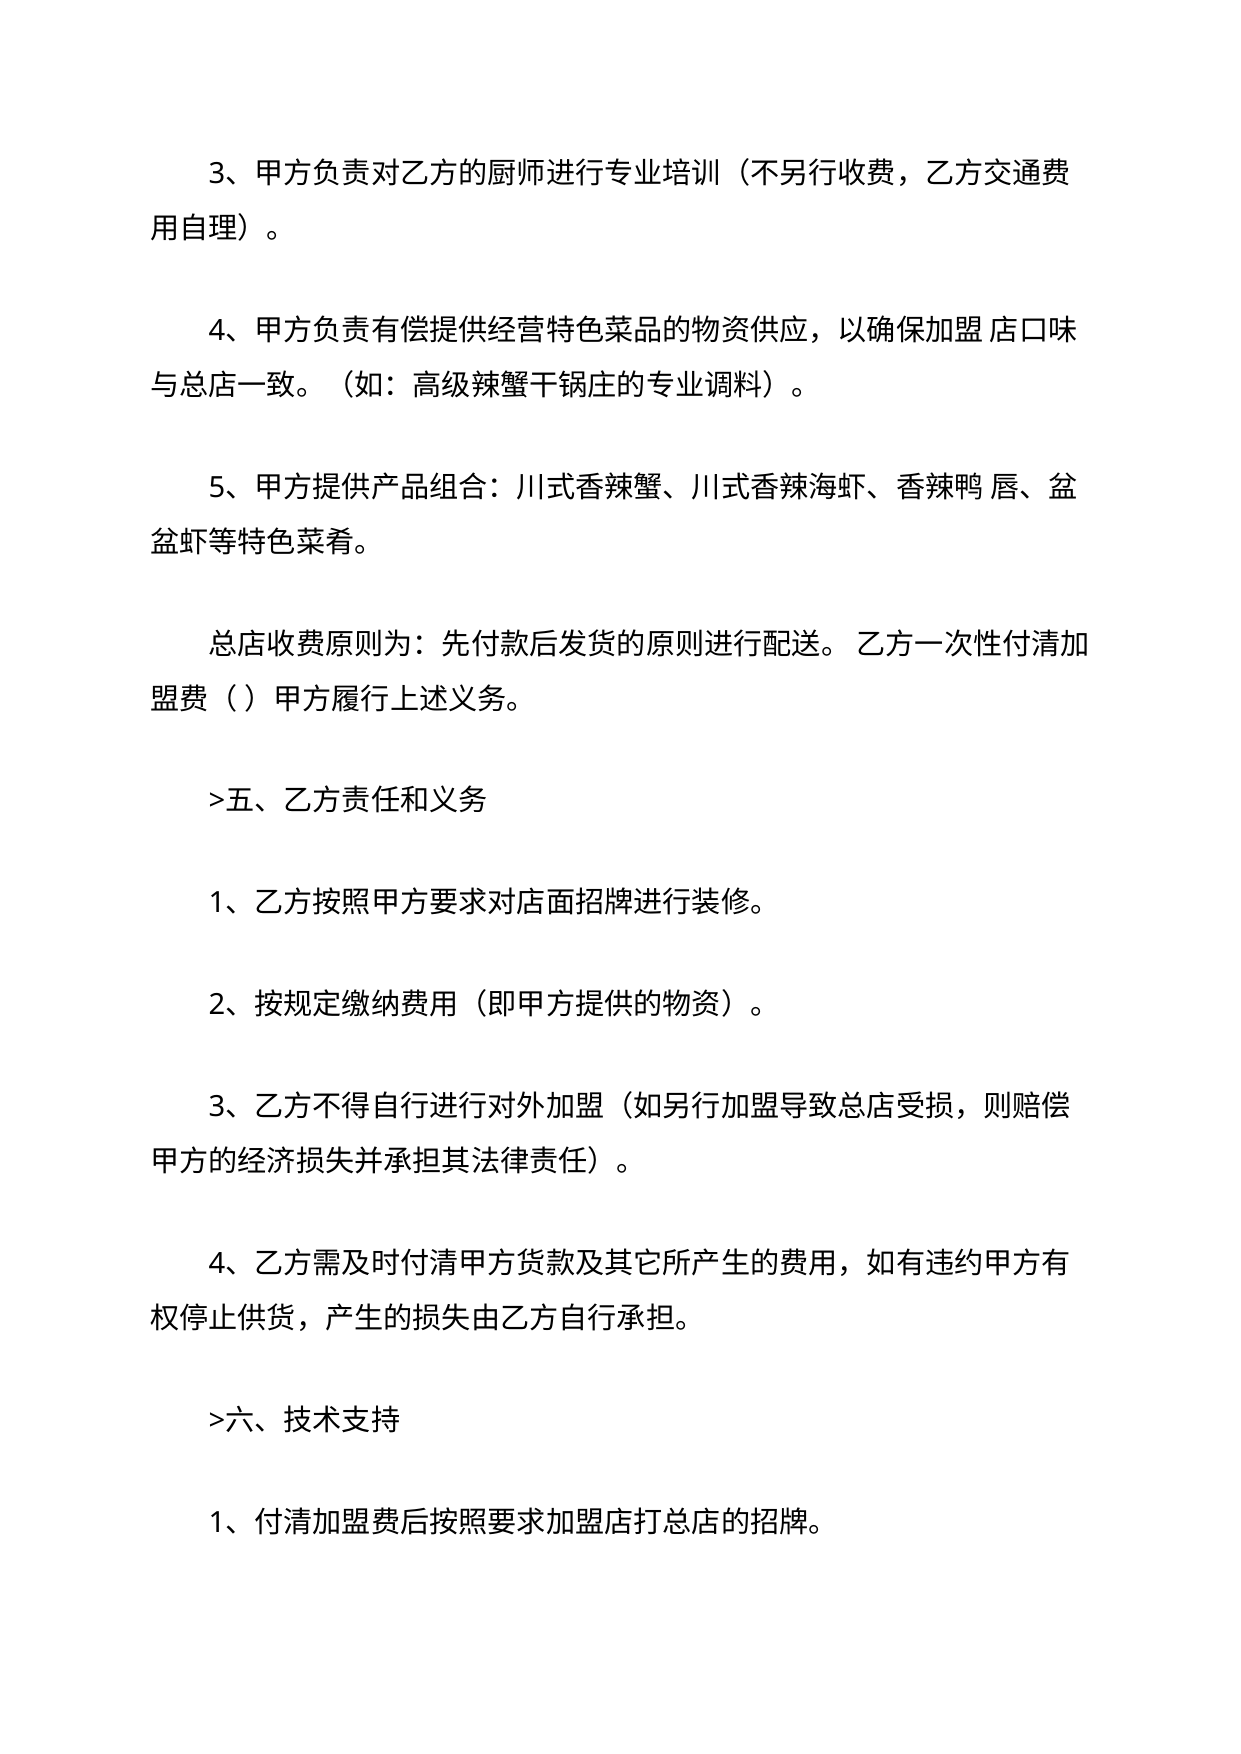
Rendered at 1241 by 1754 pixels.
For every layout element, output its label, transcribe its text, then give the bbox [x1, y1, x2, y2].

text 总店收费原则为：先付款后发货的原则进行配送。 乙方一次性付清加盟费（ ）甲方履行上述义务。 [150, 620, 1090, 717]
text >六、技术支持 [150, 1396, 1090, 1439]
text 4、乙方需及时付清甲方货款及其它所产生的费用，如有违约甲方有权停止供货，产生的损失由乙方自行承担。 [150, 1240, 1090, 1337]
text 1、付清加盟费后按照要求加盟店打总店的招牌。 [150, 1498, 1090, 1541]
text 1、乙方按照甲方要求对店面招牌进行装修。 [150, 879, 1090, 921]
text 3、甲方负责对乙方的厨师进行专业培训（不另行收费，乙方交通费用自理）。 [150, 150, 1090, 247]
text 2、按规定缴纳费用（即甲方提供的物资）。 [150, 981, 1090, 1023]
text 3、乙方不得自行进行对外加盟（如另行加盟导致总店受损，则赔偿甲方的经济损失并承担其法律责任）。 [150, 1083, 1090, 1180]
text 4、甲方负责有偿提供经营特色菜品的物资供应，以确保加盟 店口味与总店一致。（如：高级辣蟹干锅庄的专业调料）。 [150, 307, 1090, 404]
text >五、乙方责任和义务 [150, 777, 1090, 819]
text 5、甲方提供产品组合：川式香辣蟹、川式香辣海虾、香辣鸭 唇、盆盆虾等特色菜肴。 [150, 463, 1090, 561]
